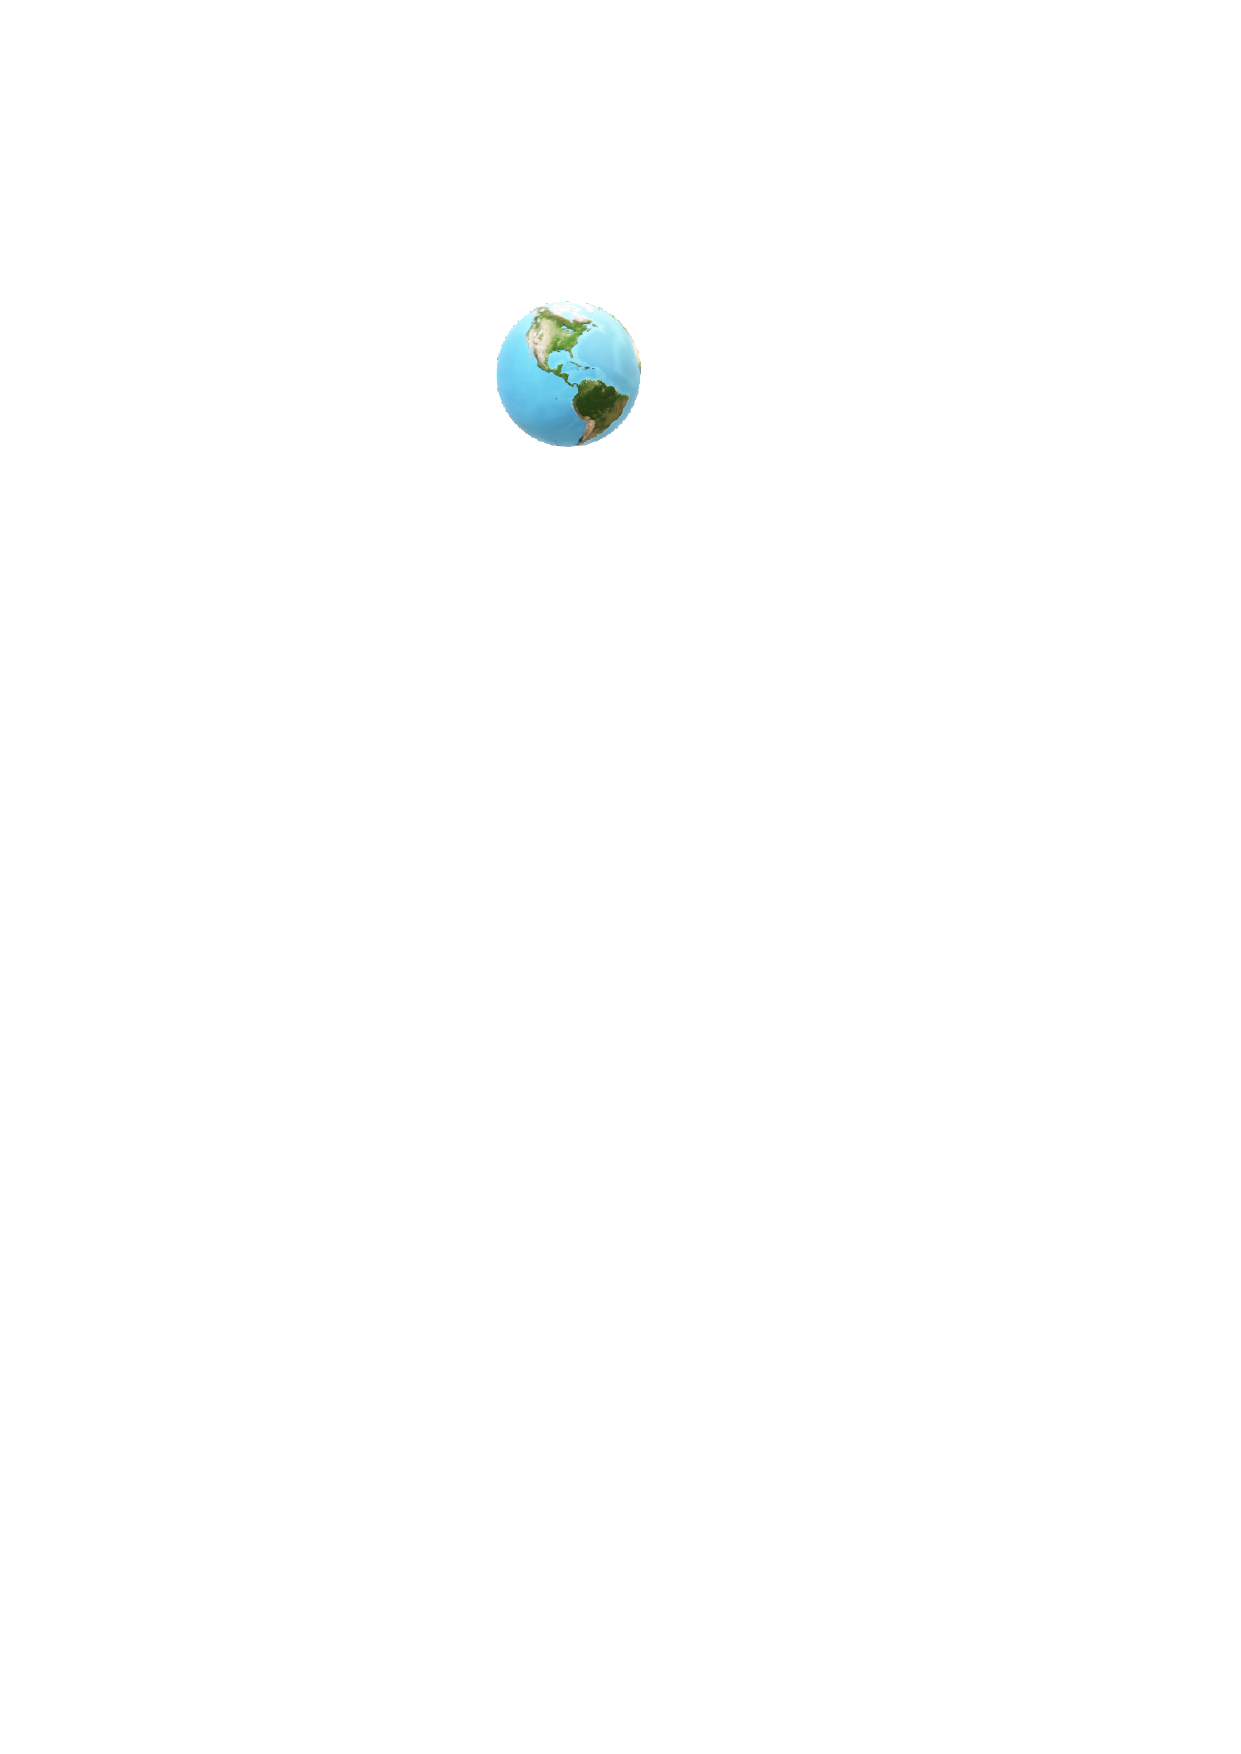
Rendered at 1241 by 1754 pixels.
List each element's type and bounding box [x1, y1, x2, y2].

picture [489, 296, 647, 454]
